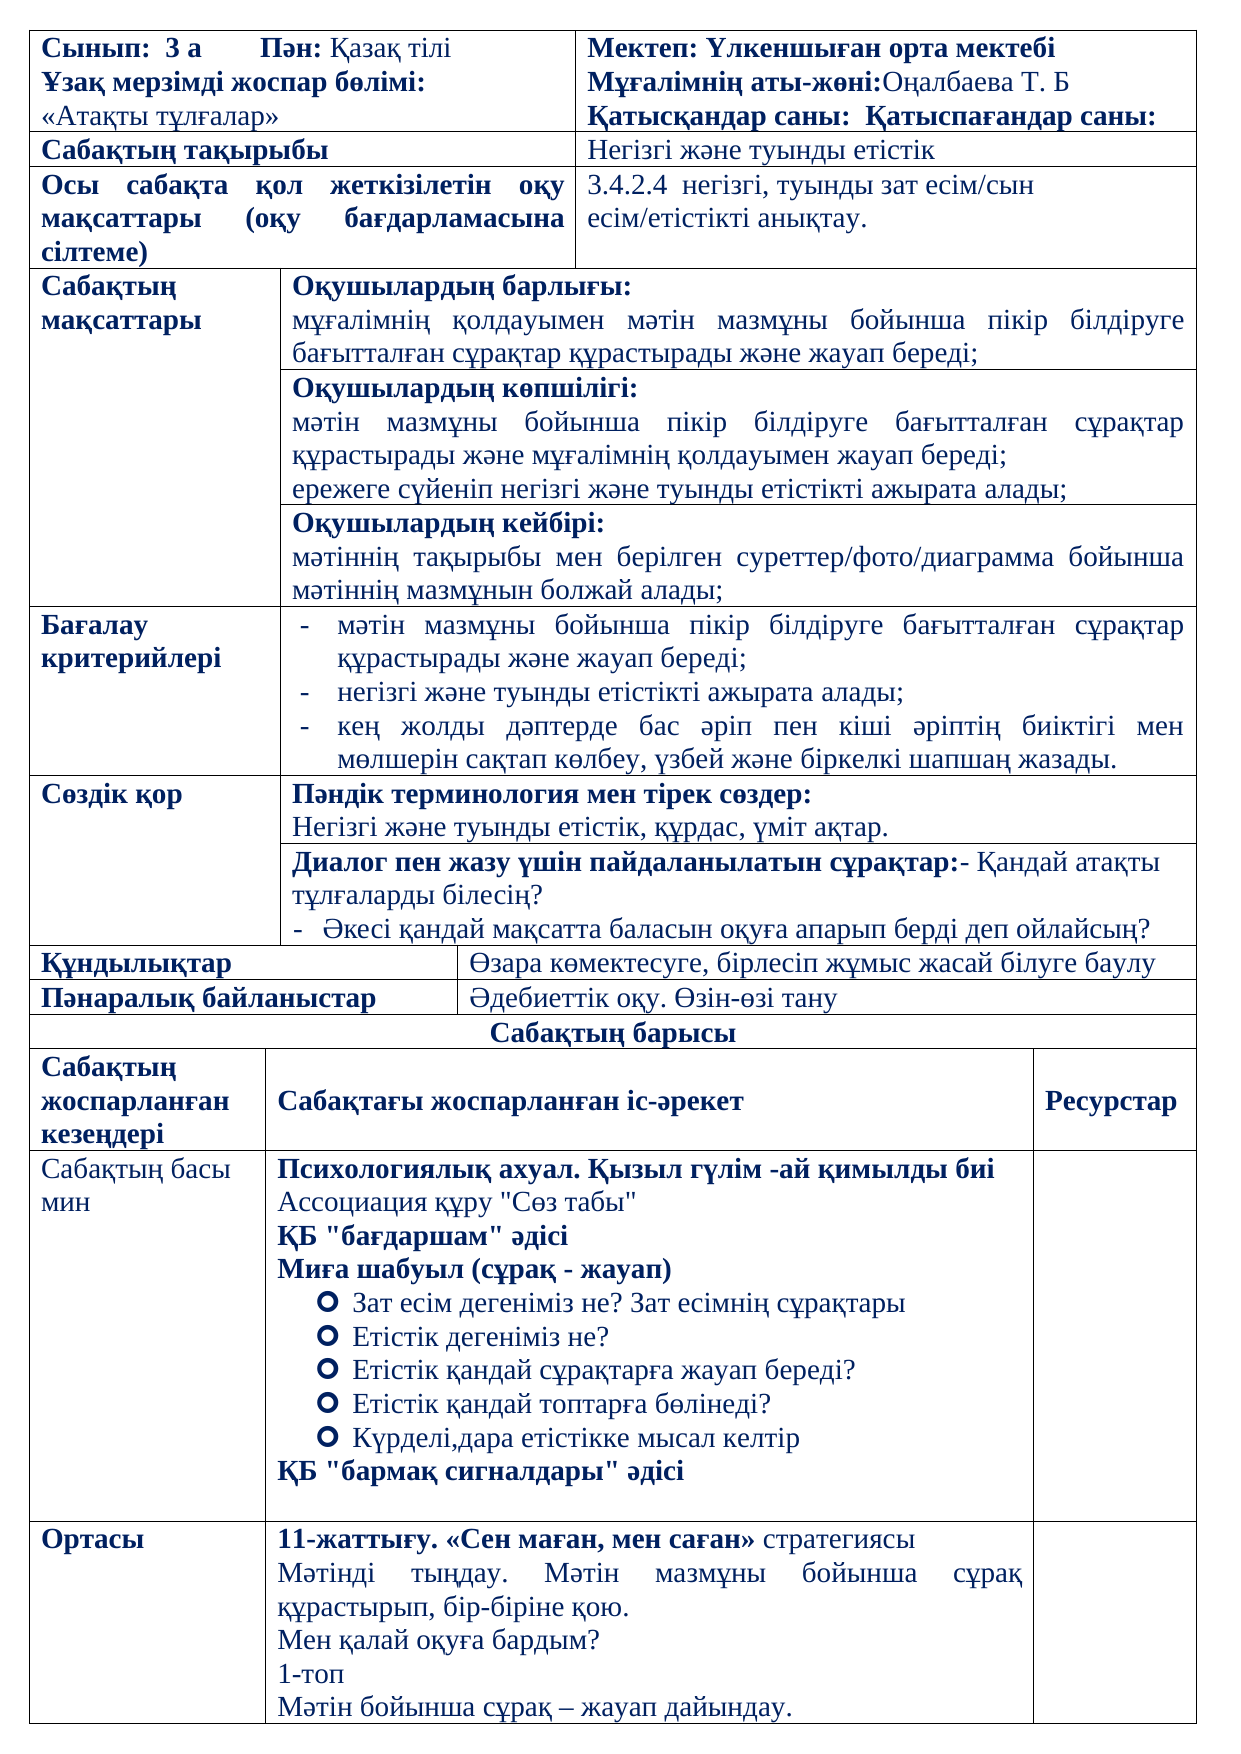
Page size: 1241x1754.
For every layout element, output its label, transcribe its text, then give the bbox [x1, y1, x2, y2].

table_cell Негізгі және туынды етістік [576, 132, 1196, 166]
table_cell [266, 1522, 1033, 1723]
table_cell Сабақтағы жоспарланған іс-әрекет [266, 1049, 1033, 1150]
table_cell Сабақтың басы мин [30, 1151, 265, 1521]
table_cell Пәндік терминология мен тірек сөздер: Негізгі және туынды етістік, құрдас, үміт ақтар. [281, 776, 1196, 843]
table_cell Оқушылардың барлығы: мұғалімнің қолдауымен мәтін мазмұны бойынша пікір білдіруге бағытталған сұрақтар құрастырады және жауап береді; [281, 269, 1196, 369]
table_cell Сабақтың мақсаттары [30, 269, 280, 606]
table_header Мектеп: Үлкеншыған орта мектебі Мұғалімнің аты-жөні:Оңалбаева Т. Б Қатысқандар саны: Қатыспағандар саны: [576, 31, 1196, 131]
table_cell Сабақтың жоспарланған кезеңдері [30, 1049, 265, 1150]
table_cell Психологиялық ахуал. Қызыл гүлім -ай қимылды биі Ассоциация құру "Сөз табы" ҚБ "бағдаршам" әдісі Миға шабуыл (сұрақ - жауап) Зат есім дегеніміз не? Зат есімнің сұрақтары Етістік дегеніміз не? Етістік қандай сұрақтарға жауап береді? Етістік қандай топтарға бөлінеді? Күрделі,дара етістікке мысал келтір ҚБ "бармақ сигналдары" әдісі [266, 1151, 1033, 1521]
table_cell Сөздік қор [30, 776, 280, 944]
table_cell Ортасы [30, 1522, 265, 1723]
table_header Сынып: 3 а Пән: Қазақ тілі Ұзақ мерзімді жоспар бөлімі: «Атақты тұлғалар» [30, 31, 575, 131]
table_cell [1034, 1522, 1196, 1723]
table_cell Өзара көмектесуге, бірлесіп жұмыс жасай білуге баулу [458, 946, 1196, 979]
table_cell Бағалау критерийлері [30, 607, 280, 775]
table_cell Пәнаралық байланыстар [30, 980, 457, 1014]
table_cell Диалог пен жазу үшін пайдаланылатын сұрақтар:- Қандай атақты тұлғаларды білесің? Әкесі қандай мақсатта баласын оқуға апарып берді деп ойлайсың? [281, 844, 1196, 944]
table_cell 3.4.2.4 негізгі, туынды зат есім/сын есім/етістікті анықтау. [576, 167, 1196, 267]
table_cell Осы сабақта қол жеткізілетін оқу мақсаттары (оқу бағдарламасына сілтеме) [30, 167, 575, 267]
table_cell Сабақтың барысы [30, 1015, 1196, 1048]
table_cell Құндылықтар [30, 946, 457, 979]
table_cell Оқушылардың кейбірі: мәтіннің тақырыбы мен берілген суреттер/фото/диаграмма бойынша мәтіннің мазмұнын болжай алады; [281, 505, 1196, 606]
table_cell мәтін мазмұны бойынша пікір білдіруге бағытталған сұрақтар құрастырады және жауап береді; негізгі және туынды етістікті ажырата алады; кең жолды дәптерде бас әріп пен кіші әріптің биіктігі мен мөлшерін сақтап көлбеу, үзбей және біркелкі шапшаң жазады. [281, 607, 1196, 775]
table_cell Әдебиеттік оқу. Өзін-өзі тану [458, 980, 1196, 1014]
table_cell Ресурстар [1034, 1049, 1196, 1150]
table_cell Оқушылардың көпшілігі: мәтін мазмұны бойынша пікір білдіруге бағытталған сұрақтар құрастырады және мұғалімнің қолдауымен жауап береді; ережеге сүйеніп негізгі және туынды етістікті ажырата алады; [281, 370, 1196, 504]
table_cell [1034, 1151, 1196, 1521]
table_cell Сабақтың тақырыбы [30, 132, 575, 166]
